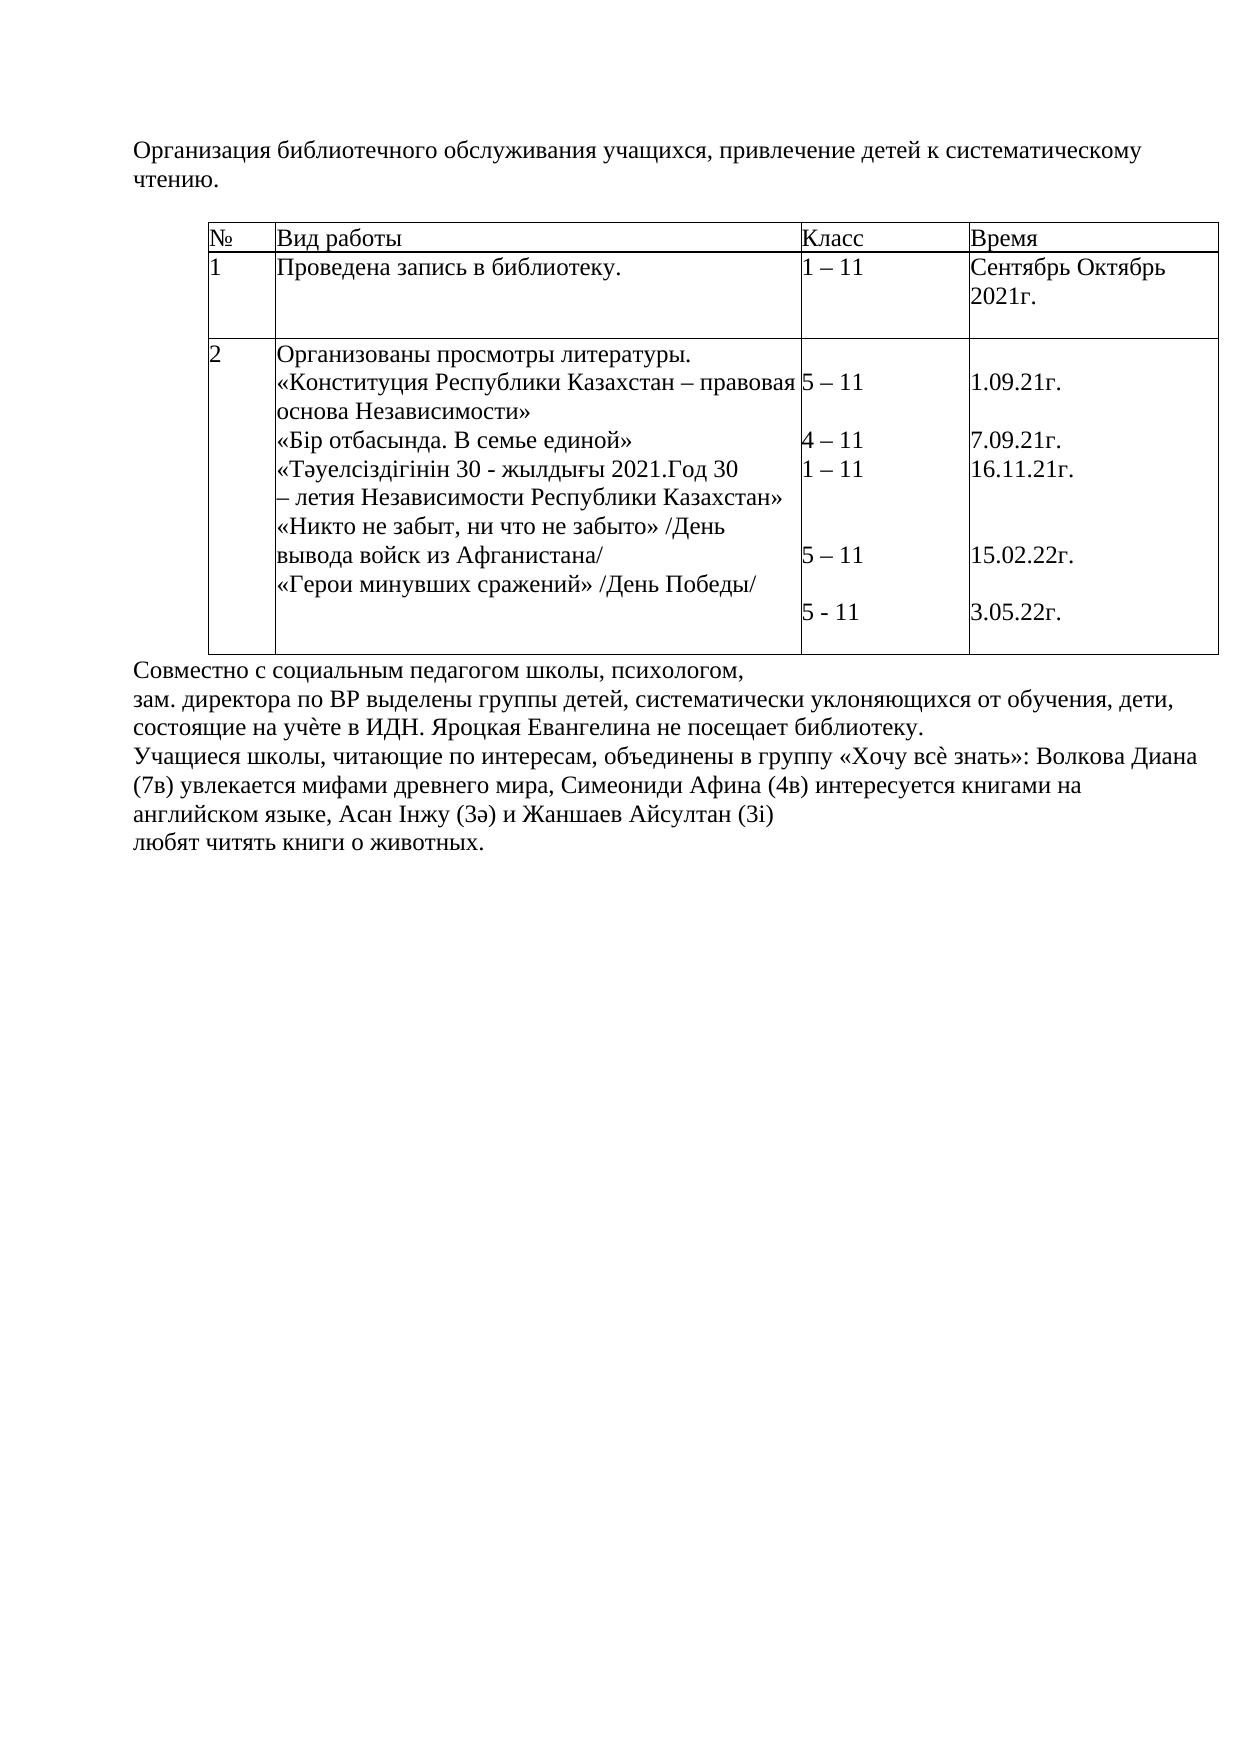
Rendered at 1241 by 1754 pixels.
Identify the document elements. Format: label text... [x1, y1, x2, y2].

text любят читять книги о животных. [133, 827, 1207, 856]
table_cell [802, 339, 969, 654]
text зам. директора по ВР выделены группы детей, систематически уклоняющихся от обучения, дети, состоящие на учѐте в ИДН. Яроцкая Евангелина не посещает библиотеку. [133, 684, 1207, 741]
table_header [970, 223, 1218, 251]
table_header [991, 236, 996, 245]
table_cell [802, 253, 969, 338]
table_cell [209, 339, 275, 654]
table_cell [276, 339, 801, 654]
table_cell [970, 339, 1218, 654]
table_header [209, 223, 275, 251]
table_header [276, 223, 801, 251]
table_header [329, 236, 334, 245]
text Учащиеся школы, читающие по интересам, объединены в группу «Хочу всѐ знать»: Волкова Диана (7в) увлекается мифами древнего мира, Симеониди Афина (4в) интересуется книгами на английском языке, Асан Інжу (3ә) и Жаншаев Айсултан (3і) [133, 741, 1207, 827]
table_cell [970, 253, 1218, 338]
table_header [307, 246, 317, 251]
text Совместно с социальным педагогом школы, психологом, [133, 655, 1207, 684]
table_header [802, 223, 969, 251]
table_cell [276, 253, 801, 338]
text Организация библиотечного обслуживания учащихся, привлечение детей к систематическому чтению. [133, 135, 1207, 193]
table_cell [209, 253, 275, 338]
